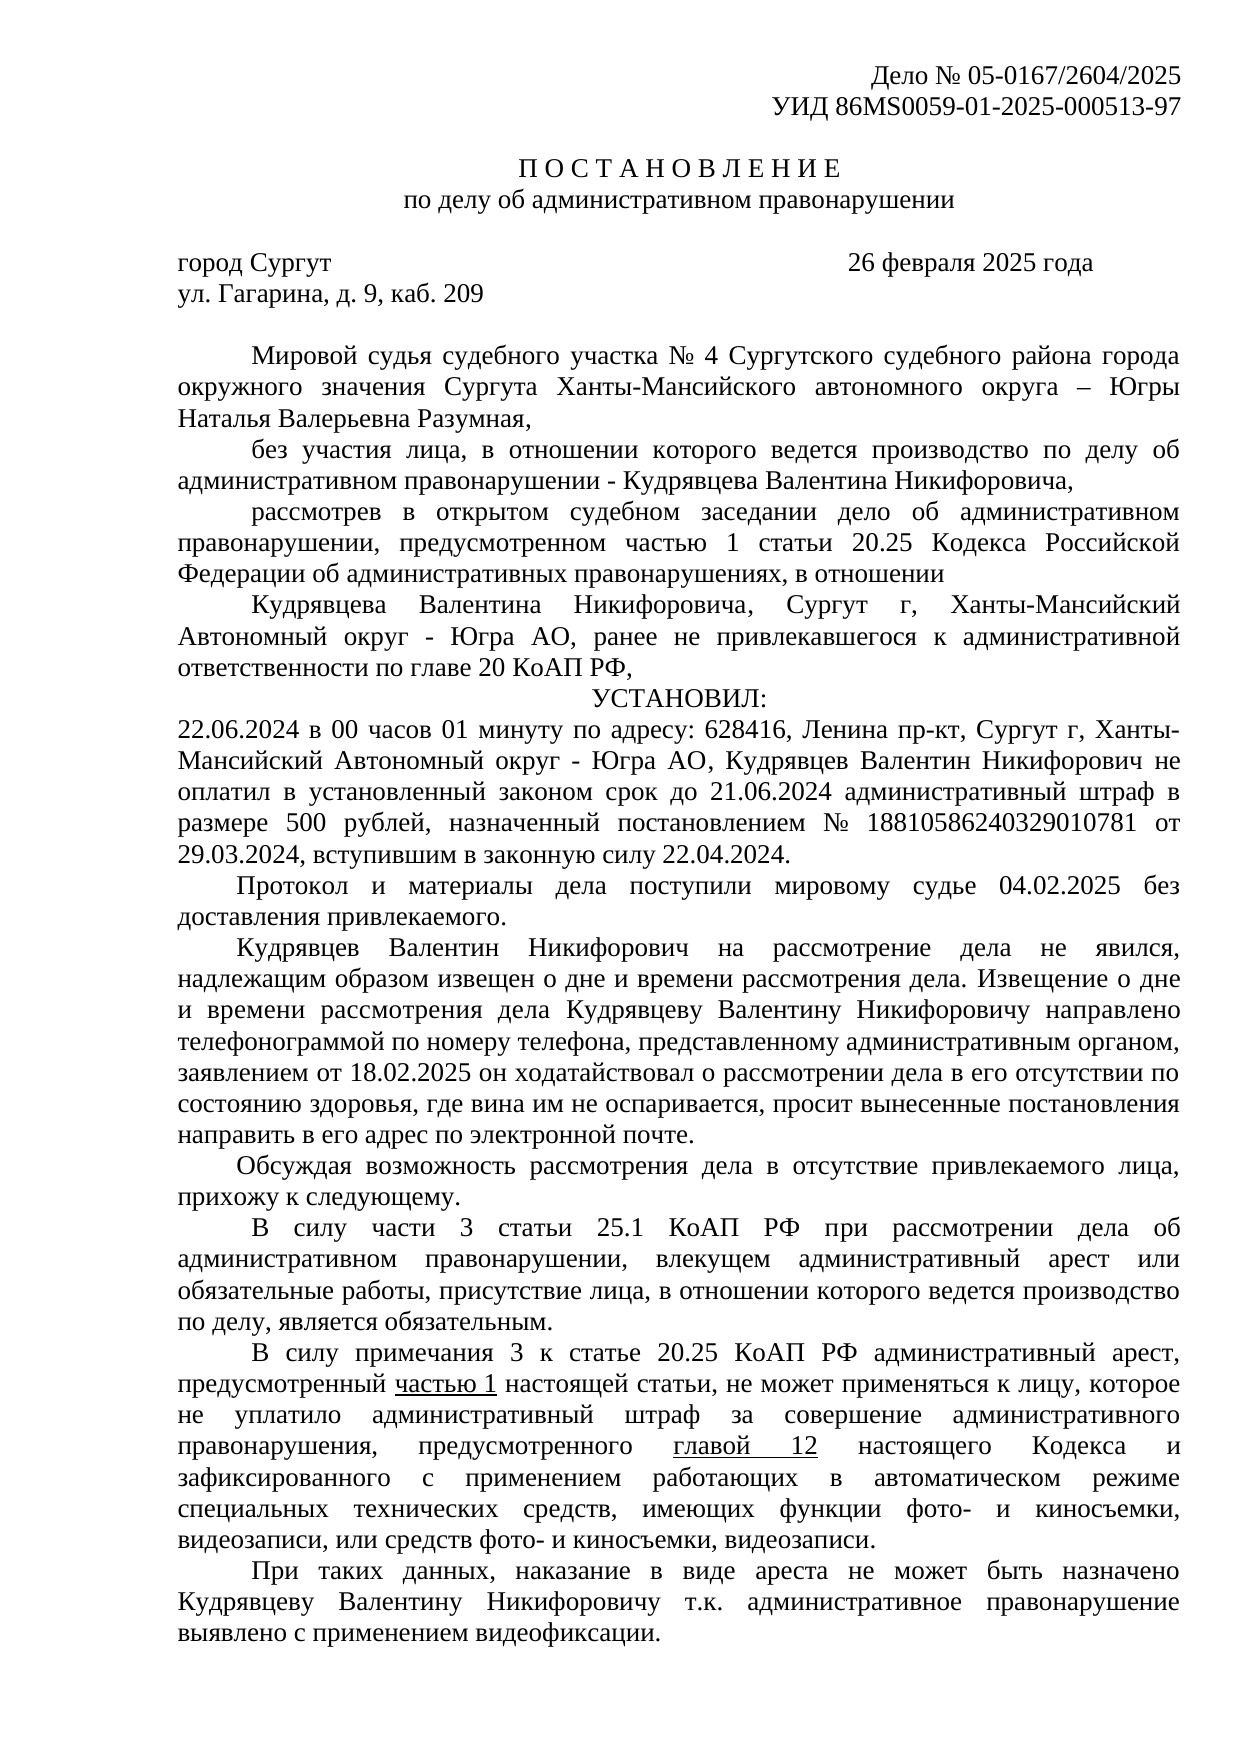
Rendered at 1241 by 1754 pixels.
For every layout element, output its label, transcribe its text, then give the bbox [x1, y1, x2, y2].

text Кудрявцев Валентин Никифорович на рассмотрение дела не явился, надлежащим образом извещен о дне и времени рассмотрения дела. Извещение о дне и времени рассмотрения дела Кудрявцеву Валентину Никифоровичу направлено телефонограммой по номеру телефона, представленному административным органом, заявлением от 18.02.2025 он ходатайствовал о рассмотрении дела в его отсутствии по состоянию здоровья, где вина им не оспаривается, просит вынесенные постановления направить в его адрес по электронной почте. [177, 931, 1181, 1149]
text При таких данных, наказание в виде ареста не может быть назначено Кудрявцеву Валентину Никифоровичу т.к. административное правонарушение выявлено с применением видеофиксации. [177, 1554, 1181, 1647]
text 22.06.2024 в 00 часов 01 минуту по адресу: 628416, Ленина пр-кт, Сургут г, Ханты-Мансийский Автономный округ - Югра АО, Кудрявцев Валентин Никифорович не оплатил в установленный законом срок до 21.06.2024 административный штраф в размере 500 рублей, назначенный постановлением № 18810586240329010781 от 29.03.2024, вступившим в законную силу 22.04.2024. [177, 713, 1181, 869]
text Мировой судья судебного участка № 4 Сургутского судебного района города окружного значения Сургута Ханты-Мансийского автономного округа – Югры Наталья Валерьевна Разумная, [177, 339, 1181, 433]
text Кудрявцева Валентина Никифоровича, Сургут г, Ханты-Мансийский Автономный округ - Югра АО, ранее не привлекавшегося к административной ответственности по главе 20 КоАП РФ, [177, 588, 1181, 682]
text УСТАНОВИЛ: [177, 682, 1181, 713]
text ул. Гагарина, д. 9, каб. 209 [177, 277, 1181, 308]
text рассмотрев в открытом судебном заседании дело об административном правонарушении, предусмотренном частью 1 статьи 20.25 Кодекса Российской Федерации об административных правонарушениях, в отношении [177, 495, 1181, 588]
text В силу части 3 статьи 25.1 КоАП РФ при рассмотрении дела об административном правонарушении, влекущем административный арест или обязательные работы, присутствие лица, в отношении которого ведется производство по делу, является обязательным. [177, 1211, 1181, 1336]
text УИД 86MS0059-01-2025-000513-97 [177, 90, 1181, 121]
text Дело № 05-0167/2604/2025 [177, 59, 1181, 90]
text Обсуждая возможность рассмотрения дела в отсутствие привлекаемого лица, прихожу к следующему. [177, 1149, 1181, 1211]
text город Сургут 26 февраля 2025 года [177, 246, 1181, 277]
text П О С Т А Н О В Л Е Н И Е [177, 152, 1181, 184]
text без участия лица, в отношении которого ведется производство по делу об административном правонарушении - Кудрявцева Валентина Никифоровича, [177, 433, 1181, 495]
text Протокол и материалы дела поступили мировому судье 04.02.2025 без доставления привлекаемого. [177, 869, 1181, 931]
text В силу примечания 3 к статье 20.25 КоАП РФ административный арест, предусмотренный частью 1 настоящей статьи, не может применяться к лицу, которое не уплатило административный штраф за совершение административного правонарушения, предусмотренного главой 12 настоящего Кодекса и зафиксированного с применением работающих в автоматическом режиме специальных технических средств, имеющих функции фото- и киносъемки, видеозаписи, или средств фото- и киносъемки, видеозаписи. [177, 1336, 1181, 1554]
text по делу об административном правонарушении [177, 184, 1181, 215]
